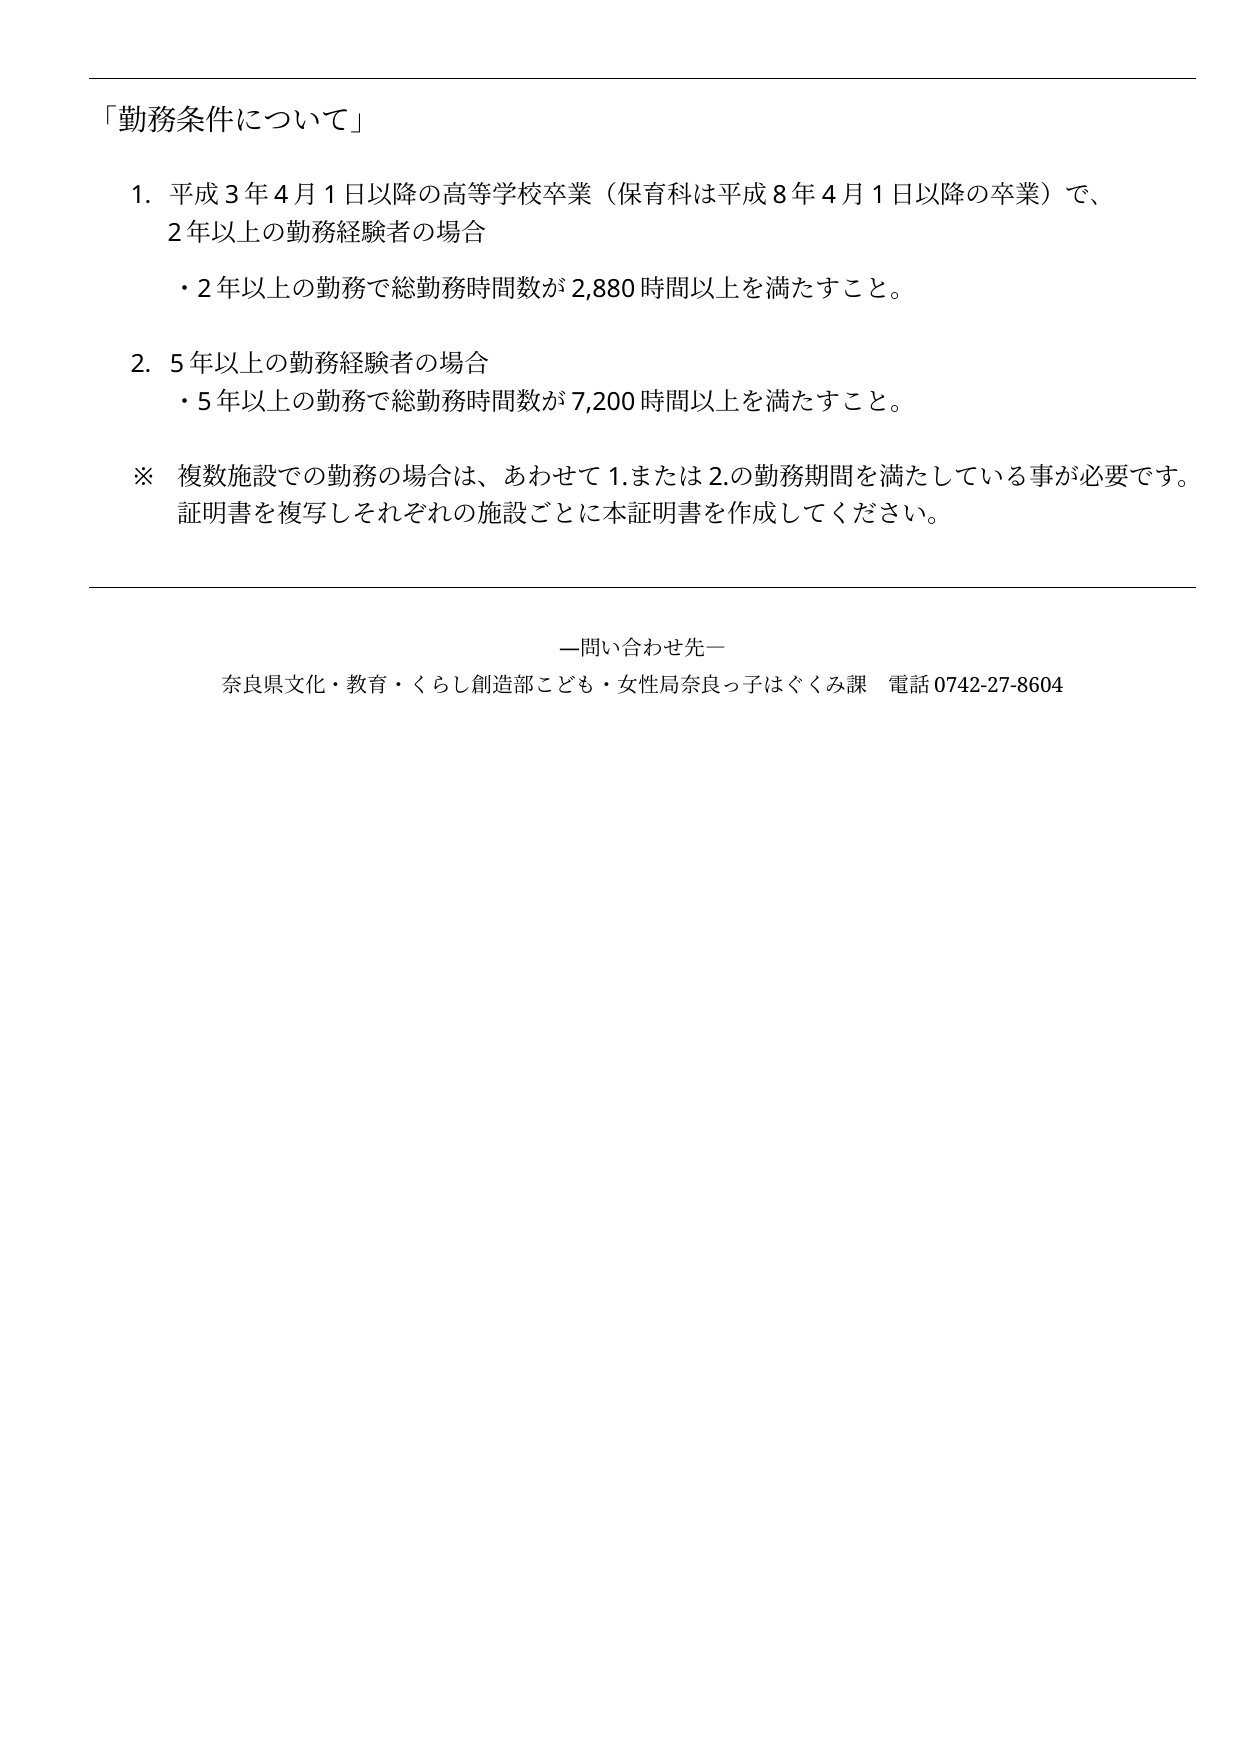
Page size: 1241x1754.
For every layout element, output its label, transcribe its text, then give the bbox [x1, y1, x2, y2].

text 2．5年以上の勤務経験者の場合 [130, 343, 1196, 381]
text ・2年以上の勤務で総勤務時間数が2,880時間以上を満たすこと。 [172, 268, 1196, 306]
text 1．平成3年4月1日以降の高等学校卒業（保育科は平成8年4月1日以降の卒業）で､ 2年以上の勤務経験者の場合 [130, 174, 1196, 249]
text 「勤務条件について」 [89, 79, 1196, 156]
text ・5年以上の勤務で総勤務時間数が7,200時間以上を満たすこと。 [172, 381, 1196, 418]
text ―問い合わせ先― [89, 627, 1196, 665]
list 複数施設での勤務の場合は、あわせて1.または2.の勤務期間を満たしている事が必要です。 証明書を複写しそれぞれの施設ごとに本証明書を作成してください。 [133, 456, 1196, 531]
text 奈良県文化・教育・くらし創造部こども・女性局奈良っ子はぐくみ課 電話0742-27-8604 [89, 665, 1196, 702]
